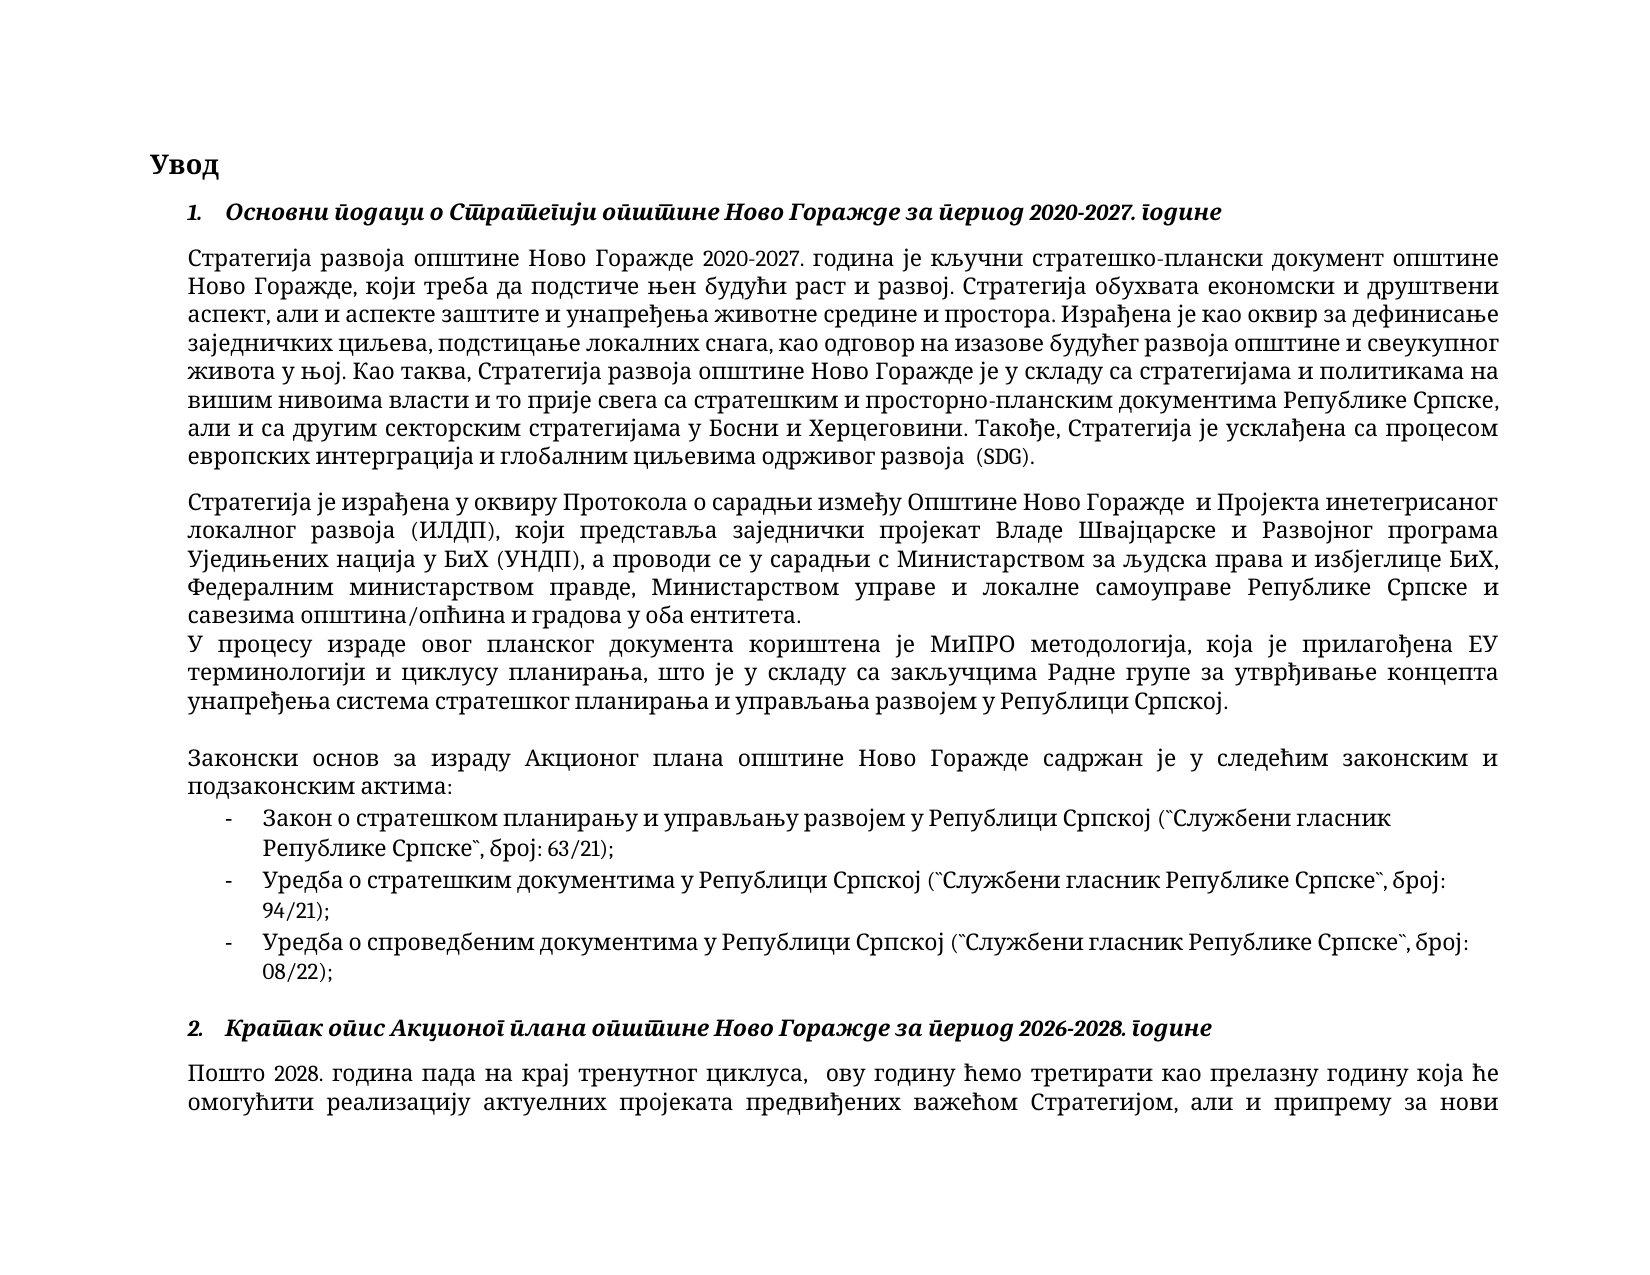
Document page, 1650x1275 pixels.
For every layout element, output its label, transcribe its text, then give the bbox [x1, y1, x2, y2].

list Основни подаци о Стратегији општине Ново Горажде за период 2020-2027. године [187, 200, 1500, 227]
list Уредба о стратешким документима у Републици Српској (``Службени гласник Републике Српске``, број: 94/21); [225, 864, 1500, 924]
text Увод [150, 150, 1500, 181]
list Кратак опис Акционог плана општине Ново Горажде за период 2026-2028. године [187, 1016, 1500, 1042]
list Законски основ за израду Акционог плана општине Ново Горажде садржан је у следећим законским и подзаконским актима: [187, 745, 1500, 800]
list У процесу израде овог планског документа кориштена је МиПРО методологија, која је прилагођена ЕУ терминологији и циклусу планирања, што је у складу са закључцима Радне групе за утврђивање концепта унапређења система стратешког планирања и управљања развојем у Републици Српској. [187, 632, 1500, 715]
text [187, 1061, 1500, 1116]
list Стратегија је израђена у оквиру Протокола о сарадњи између Општине Ново Горажде и Пројекта инетегрисаног локалног развоја (ИЛДП), који представља заједнички пројекат Владе Швајцарске и Развојног програма Уједињених нација у БиХ (УНДП), а проводи се у сарадњи с Министарством за људска права и избјеглице БиХ, Федералним министарством правде, Министарством управе и локалне самоуправе Републике Српске и савезима општина/опћина и градова у оба ентитета. [187, 489, 1500, 629]
text Стратегија развоја општине Ново Горажде 2020-2027. година је кључни стратешко-плански документ општине Ново Горажде, који треба да подстиче њен будући раст и развој. Стратегија обухвата економски и друштвени аспект, али и аспекте заштите и унапређења животне средине и простора. Израђена је као оквир за дефинисање заједничких циљева, подстицање локалних снага, као одговор на изазове будућег развоја општине и свеукупног живота у њој. Као таква, Стратегија развоја општине Ново Горажде је у складу са стратегијама и политикама на вишим нивоима власти и то прије свега са стратешким и просторно-планским документима Републике Српске, али и са другим секторским стратегијама у Босни и Херцеговини. Такође, Стратегија је усклађена са процесом европских интерграција и глобалним циљевима одрживог развоја (SDG). [187, 245, 1500, 471]
list Закон о стратешком планирању и управљању развојем у Републици Српској (``Службени гласник Републике Српске``, број: 63/21); [225, 802, 1500, 862]
list Уредба о спроведбеним документима у Републици Српској (``Службени гласник Републике Српске``, број: 08/22); [225, 926, 1500, 986]
